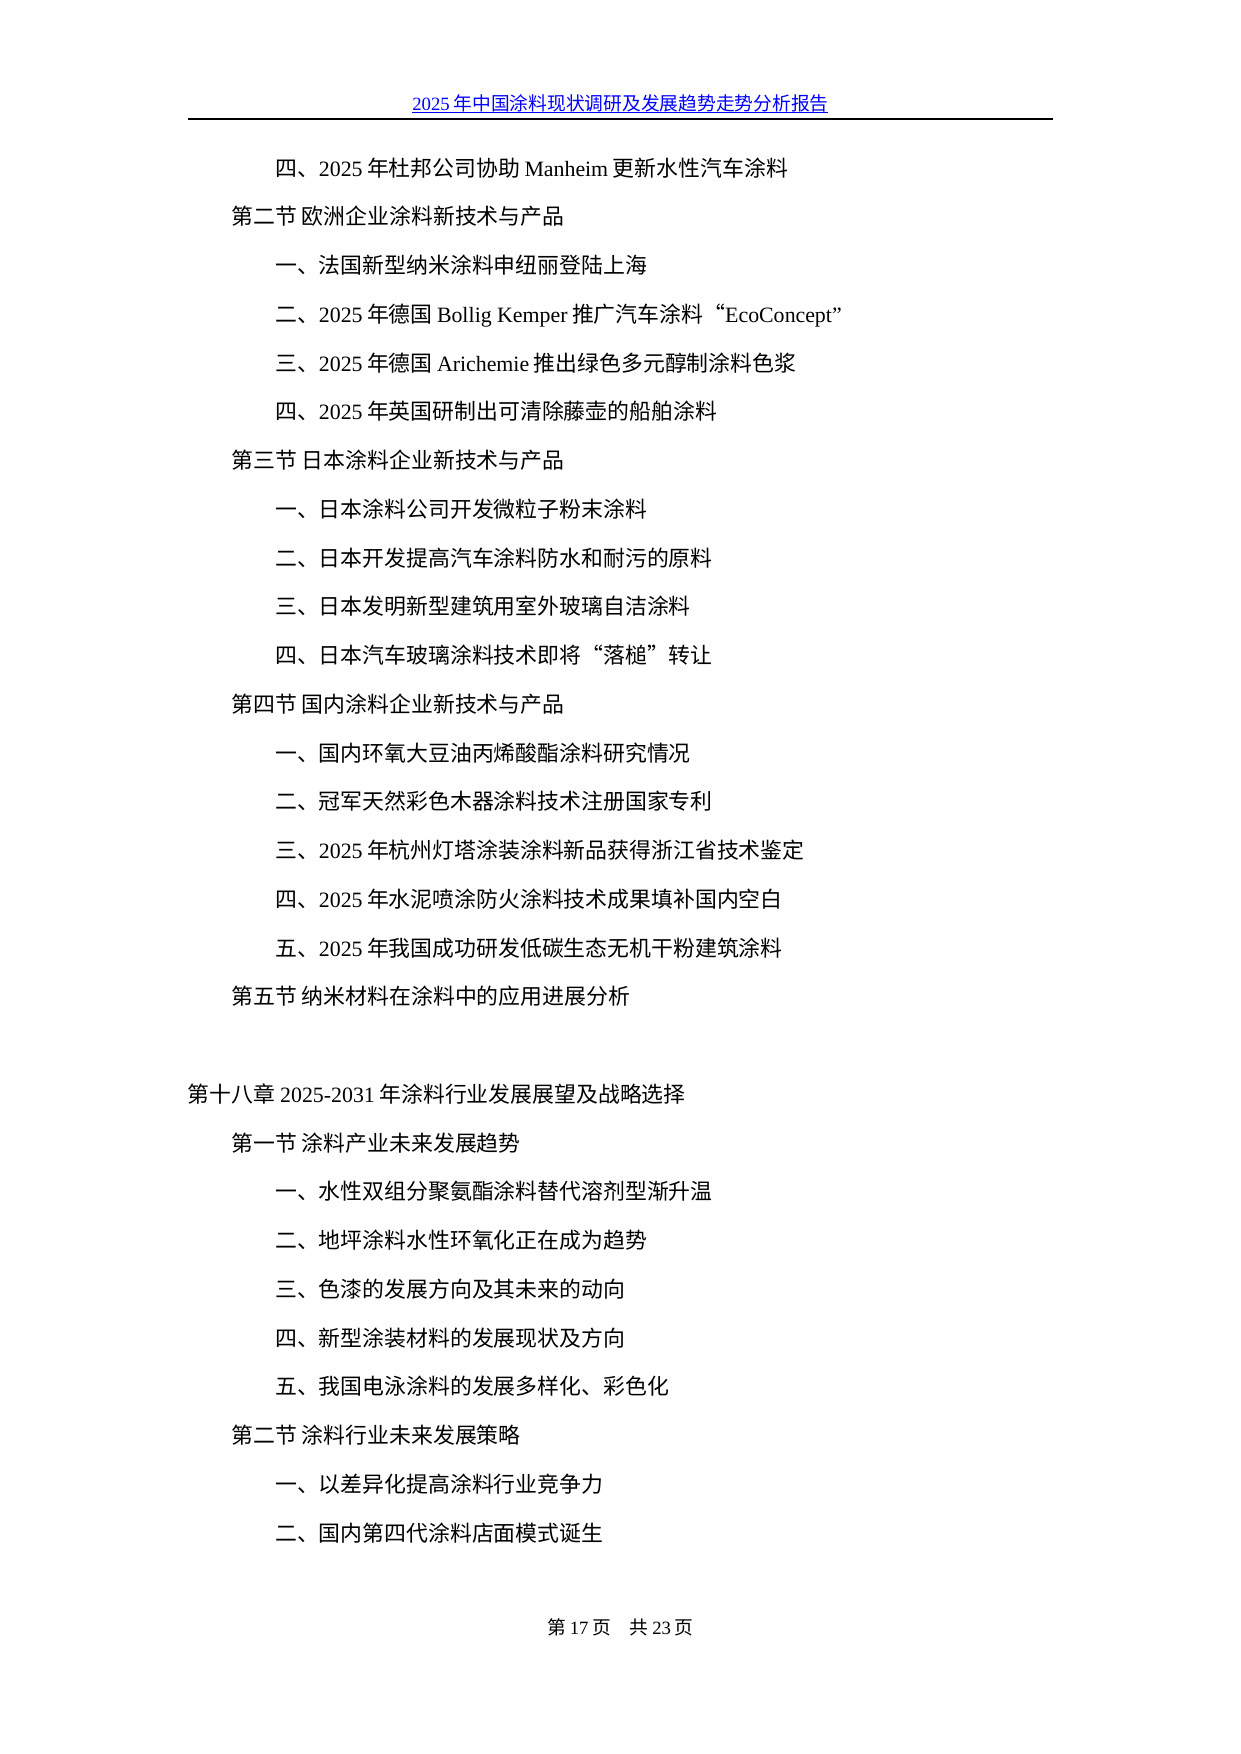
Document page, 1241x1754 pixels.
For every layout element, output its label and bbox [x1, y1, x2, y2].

text [187, 150, 1053, 1548]
